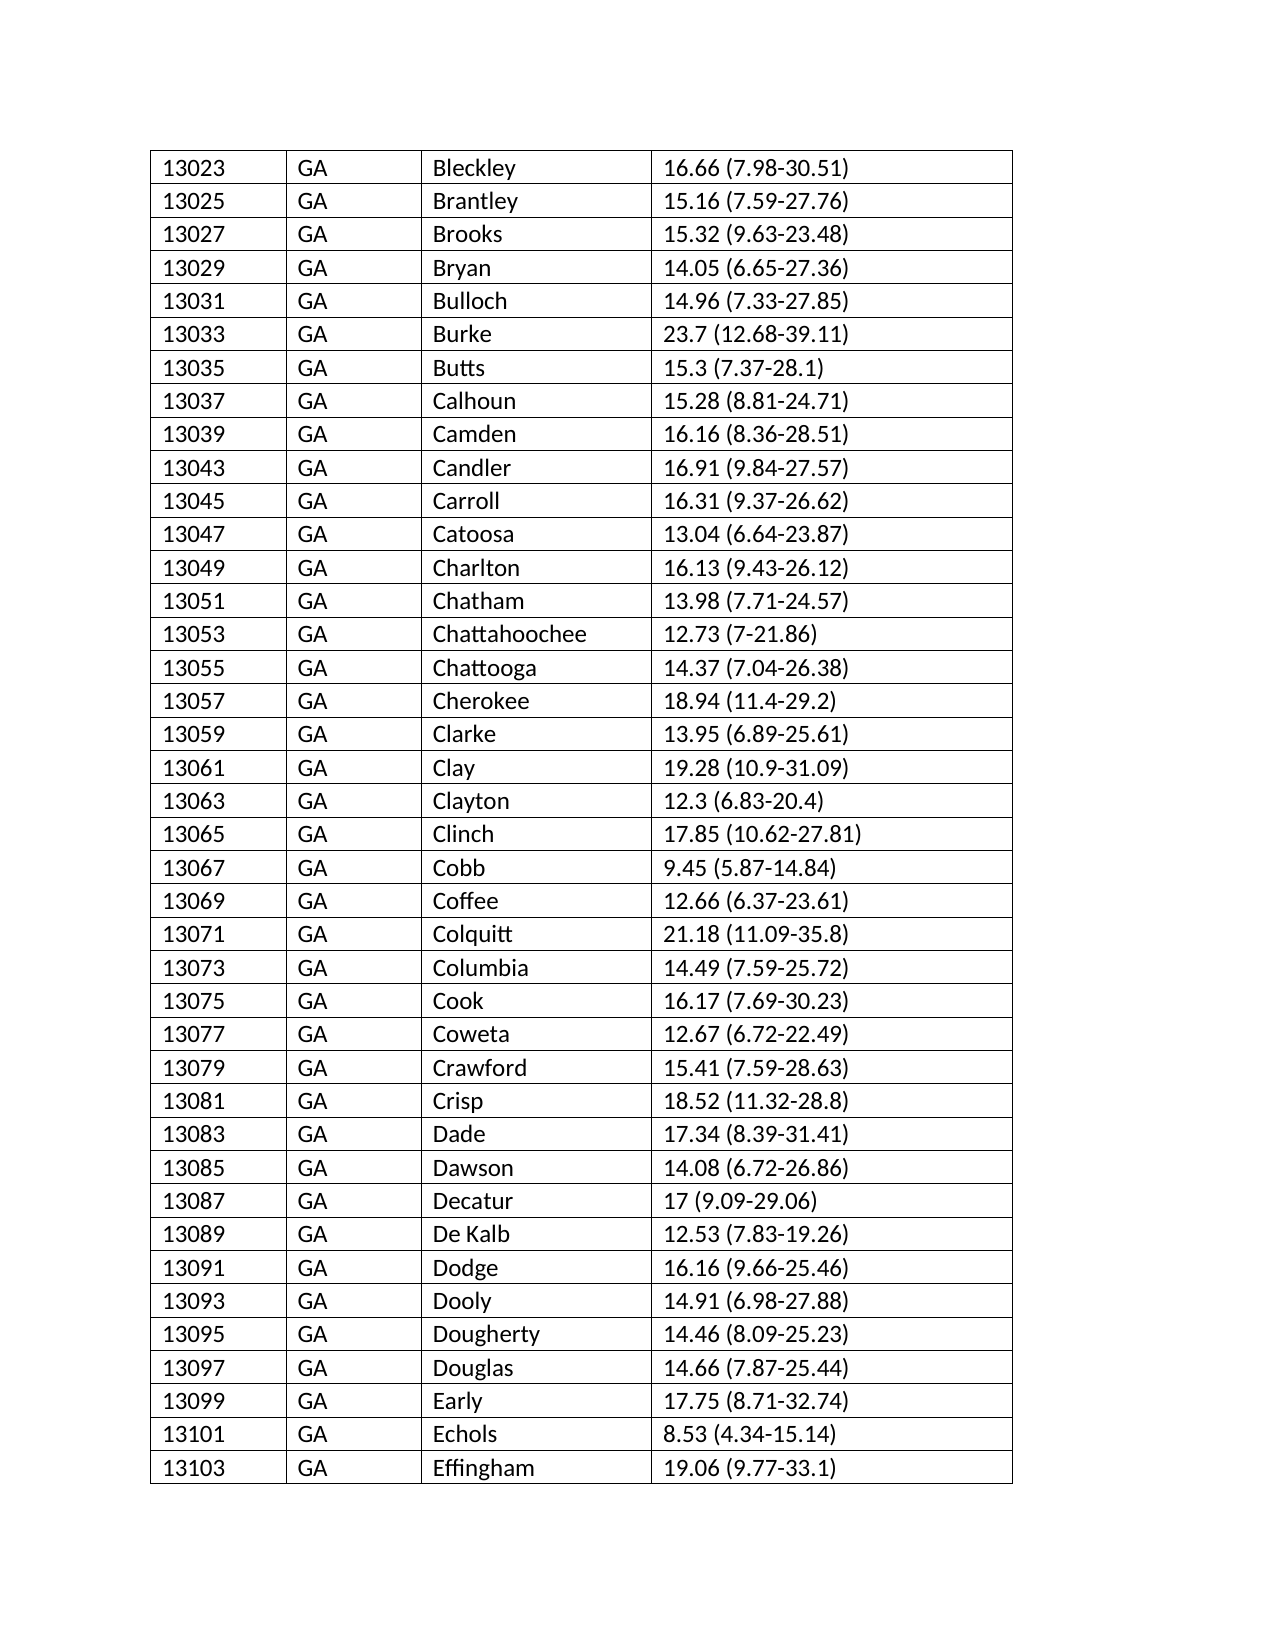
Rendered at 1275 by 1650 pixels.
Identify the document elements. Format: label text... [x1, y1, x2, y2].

table_cell 13087 [151, 1184, 286, 1217]
table_cell 12.67 (6.72-22.49) [652, 1018, 1012, 1050]
table_cell 16.91 (9.84-27.57) [652, 451, 1012, 483]
table_cell GA [287, 951, 421, 983]
table_cell 13033 [151, 318, 286, 350]
table_cell 13.95 (6.89-25.61) [652, 718, 1012, 750]
table_cell 13.98 (7.71-24.57) [652, 584, 1012, 617]
table_cell Bleckley [422, 151, 651, 183]
table_cell Chatham [422, 584, 651, 617]
table_cell Clarke [422, 718, 651, 750]
table_cell GA [287, 684, 421, 717]
table_cell 17.85 (10.62-27.81) [652, 818, 1012, 850]
table_cell GA [287, 384, 421, 417]
table_cell GA [287, 218, 421, 250]
table_cell 13027 [151, 218, 286, 250]
table_cell Dodge [422, 1251, 651, 1283]
table_cell 18.52 (11.32-28.8) [652, 1084, 1012, 1117]
table_cell Dawson [422, 1151, 651, 1183]
table_cell Crawford [422, 1051, 651, 1083]
table_cell GA [287, 418, 421, 450]
table_cell 12.73 (7-21.86) [652, 618, 1012, 650]
table_cell Cobb [422, 851, 651, 883]
table_cell Douglas [422, 1351, 651, 1383]
table_cell GA [287, 1384, 421, 1417]
table_cell Brantley [422, 184, 651, 217]
table_cell 21.18 (11.09-35.8) [652, 918, 1012, 950]
table_cell 13059 [151, 718, 286, 750]
table_cell 13083 [151, 1118, 286, 1150]
table_cell 14.08 (6.72-26.86) [652, 1151, 1012, 1183]
table_cell Burke [422, 318, 651, 350]
table_cell 16.16 (8.36-28.51) [652, 418, 1012, 450]
table_cell 19.06 (9.77-33.1) [652, 1451, 1012, 1483]
table_cell Echols [422, 1418, 651, 1450]
table_cell 15.41 (7.59-28.63) [652, 1051, 1012, 1083]
table_cell 17.34 (8.39-31.41) [652, 1118, 1012, 1150]
table_cell GA [287, 251, 421, 283]
table_cell 14.66 (7.87-25.44) [652, 1351, 1012, 1383]
table_cell 9.45 (5.87-14.84) [652, 851, 1012, 883]
table_cell GA [287, 718, 421, 750]
table_cell 13031 [151, 284, 286, 317]
table_cell 13029 [151, 251, 286, 283]
table_cell 13071 [151, 918, 286, 950]
table_cell GA [287, 651, 421, 683]
table_cell GA [287, 518, 421, 550]
table_cell 13047 [151, 518, 286, 550]
table_cell Cherokee [422, 684, 651, 717]
table_cell 13081 [151, 1084, 286, 1117]
table_cell GA [287, 451, 421, 483]
table_cell GA [287, 1251, 421, 1283]
table_cell 13043 [151, 451, 286, 483]
table_cell GA [287, 551, 421, 583]
table_cell Chattooga [422, 651, 651, 683]
table_cell Cook [422, 984, 651, 1017]
table_cell 13067 [151, 851, 286, 883]
table_cell 13055 [151, 651, 286, 683]
table_cell GA [287, 918, 421, 950]
table_cell 13.04 (6.64-23.87) [652, 518, 1012, 550]
table_cell 13065 [151, 818, 286, 850]
table_cell 13023 [151, 151, 286, 183]
table_cell 14.49 (7.59-25.72) [652, 951, 1012, 983]
table_cell Clayton [422, 784, 651, 817]
table_cell GA [287, 1284, 421, 1317]
table_cell 16.66 (7.98-30.51) [652, 151, 1012, 183]
table_cell GA [287, 1451, 421, 1483]
table_cell 13069 [151, 884, 286, 917]
table_cell Camden [422, 418, 651, 450]
table_cell 13039 [151, 418, 286, 450]
table_cell 13037 [151, 384, 286, 417]
table_cell 15.3 (7.37-28.1) [652, 351, 1012, 383]
table_cell Bryan [422, 251, 651, 283]
table_cell 14.37 (7.04-26.38) [652, 651, 1012, 683]
table_cell 16.17 (7.69-30.23) [652, 984, 1012, 1017]
table_cell 14.96 (7.33-27.85) [652, 284, 1012, 317]
table_cell 15.28 (8.81-24.71) [652, 384, 1012, 417]
table_cell 13051 [151, 584, 286, 617]
table_cell 13053 [151, 618, 286, 650]
table_cell GA [287, 1051, 421, 1083]
table_cell Catoosa [422, 518, 651, 550]
table_cell 23.7 (12.68-39.11) [652, 318, 1012, 350]
table_cell 13097 [151, 1351, 286, 1383]
table_cell 13079 [151, 1051, 286, 1083]
table_cell GA [287, 851, 421, 883]
table_cell GA [287, 1351, 421, 1383]
table_cell Clinch [422, 818, 651, 850]
table_cell Carroll [422, 484, 651, 517]
table_cell GA [287, 1418, 421, 1450]
table_cell Dougherty [422, 1318, 651, 1350]
table_cell GA [287, 184, 421, 217]
table_cell 14.05 (6.65-27.36) [652, 251, 1012, 283]
table_cell 12.66 (6.37-23.61) [652, 884, 1012, 917]
table_cell 17.75 (8.71-32.74) [652, 1384, 1012, 1417]
table_cell 13061 [151, 751, 286, 783]
table_cell GA [287, 618, 421, 650]
table_cell 13073 [151, 951, 286, 983]
table_cell GA [287, 1218, 421, 1250]
table_cell GA [287, 318, 421, 350]
table_cell Calhoun [422, 384, 651, 417]
table_cell 13075 [151, 984, 286, 1017]
table_cell GA [287, 884, 421, 917]
table_cell GA [287, 1184, 421, 1217]
table_cell GA [287, 818, 421, 850]
table_cell Decatur [422, 1184, 651, 1217]
table_cell Bulloch [422, 284, 651, 317]
table_cell 16.16 (9.66-25.46) [652, 1251, 1012, 1283]
table_cell 13101 [151, 1418, 286, 1450]
table_cell Dade [422, 1118, 651, 1150]
table_cell Chattahoochee [422, 618, 651, 650]
table_cell 13085 [151, 1151, 286, 1183]
table_cell Butts [422, 351, 651, 383]
table_cell 13063 [151, 784, 286, 817]
table_cell 16.31 (9.37-26.62) [652, 484, 1012, 517]
table_cell 13057 [151, 684, 286, 717]
table_cell GA [287, 1118, 421, 1150]
table_cell 13089 [151, 1218, 286, 1250]
table_cell 13103 [151, 1451, 286, 1483]
table_cell Candler [422, 451, 651, 483]
table_cell 12.53 (7.83-19.26) [652, 1218, 1012, 1250]
table_cell 13045 [151, 484, 286, 517]
table_cell 13091 [151, 1251, 286, 1283]
table_cell 13099 [151, 1384, 286, 1417]
table_cell GA [287, 584, 421, 617]
table_cell Early [422, 1384, 651, 1417]
table_cell Effingham [422, 1451, 651, 1483]
table_cell Dooly [422, 1284, 651, 1317]
table_cell 13025 [151, 184, 286, 217]
table_cell 12.3 (6.83-20.4) [652, 784, 1012, 817]
table_cell 14.91 (6.98-27.88) [652, 1284, 1012, 1317]
table_cell 15.16 (7.59-27.76) [652, 184, 1012, 217]
table_cell GA [287, 984, 421, 1017]
table_cell GA [287, 1084, 421, 1117]
table_cell 14.46 (8.09-25.23) [652, 1318, 1012, 1350]
table_cell Charlton [422, 551, 651, 583]
table_cell GA [287, 784, 421, 817]
table_cell 19.28 (10.9-31.09) [652, 751, 1012, 783]
table_cell Brooks [422, 218, 651, 250]
table_cell 15.32 (9.63-23.48) [652, 218, 1012, 250]
table_cell De Kalb [422, 1218, 651, 1250]
table_cell GA [287, 484, 421, 517]
table_cell 8.53 (4.34-15.14) [652, 1418, 1012, 1450]
table_cell 13049 [151, 551, 286, 583]
table_cell GA [287, 1318, 421, 1350]
table_cell Crisp [422, 1084, 651, 1117]
table_cell Coweta [422, 1018, 651, 1050]
table_cell 17 (9.09-29.06) [652, 1184, 1012, 1217]
table_cell Coffee [422, 884, 651, 917]
table_cell 16.13 (9.43-26.12) [652, 551, 1012, 583]
table_cell GA [287, 1018, 421, 1050]
table_cell GA [287, 751, 421, 783]
table_cell 18.94 (11.4-29.2) [652, 684, 1012, 717]
table_cell 13077 [151, 1018, 286, 1050]
table_cell Colquitt [422, 918, 651, 950]
table_cell Clay [422, 751, 651, 783]
table_cell Columbia [422, 951, 651, 983]
table_cell GA [287, 1151, 421, 1183]
table_cell 13095 [151, 1318, 286, 1350]
table_cell 13093 [151, 1284, 286, 1317]
table_cell GA [287, 351, 421, 383]
table_cell GA [287, 284, 421, 317]
table_cell 13035 [151, 351, 286, 383]
table_cell GA [287, 151, 421, 183]
